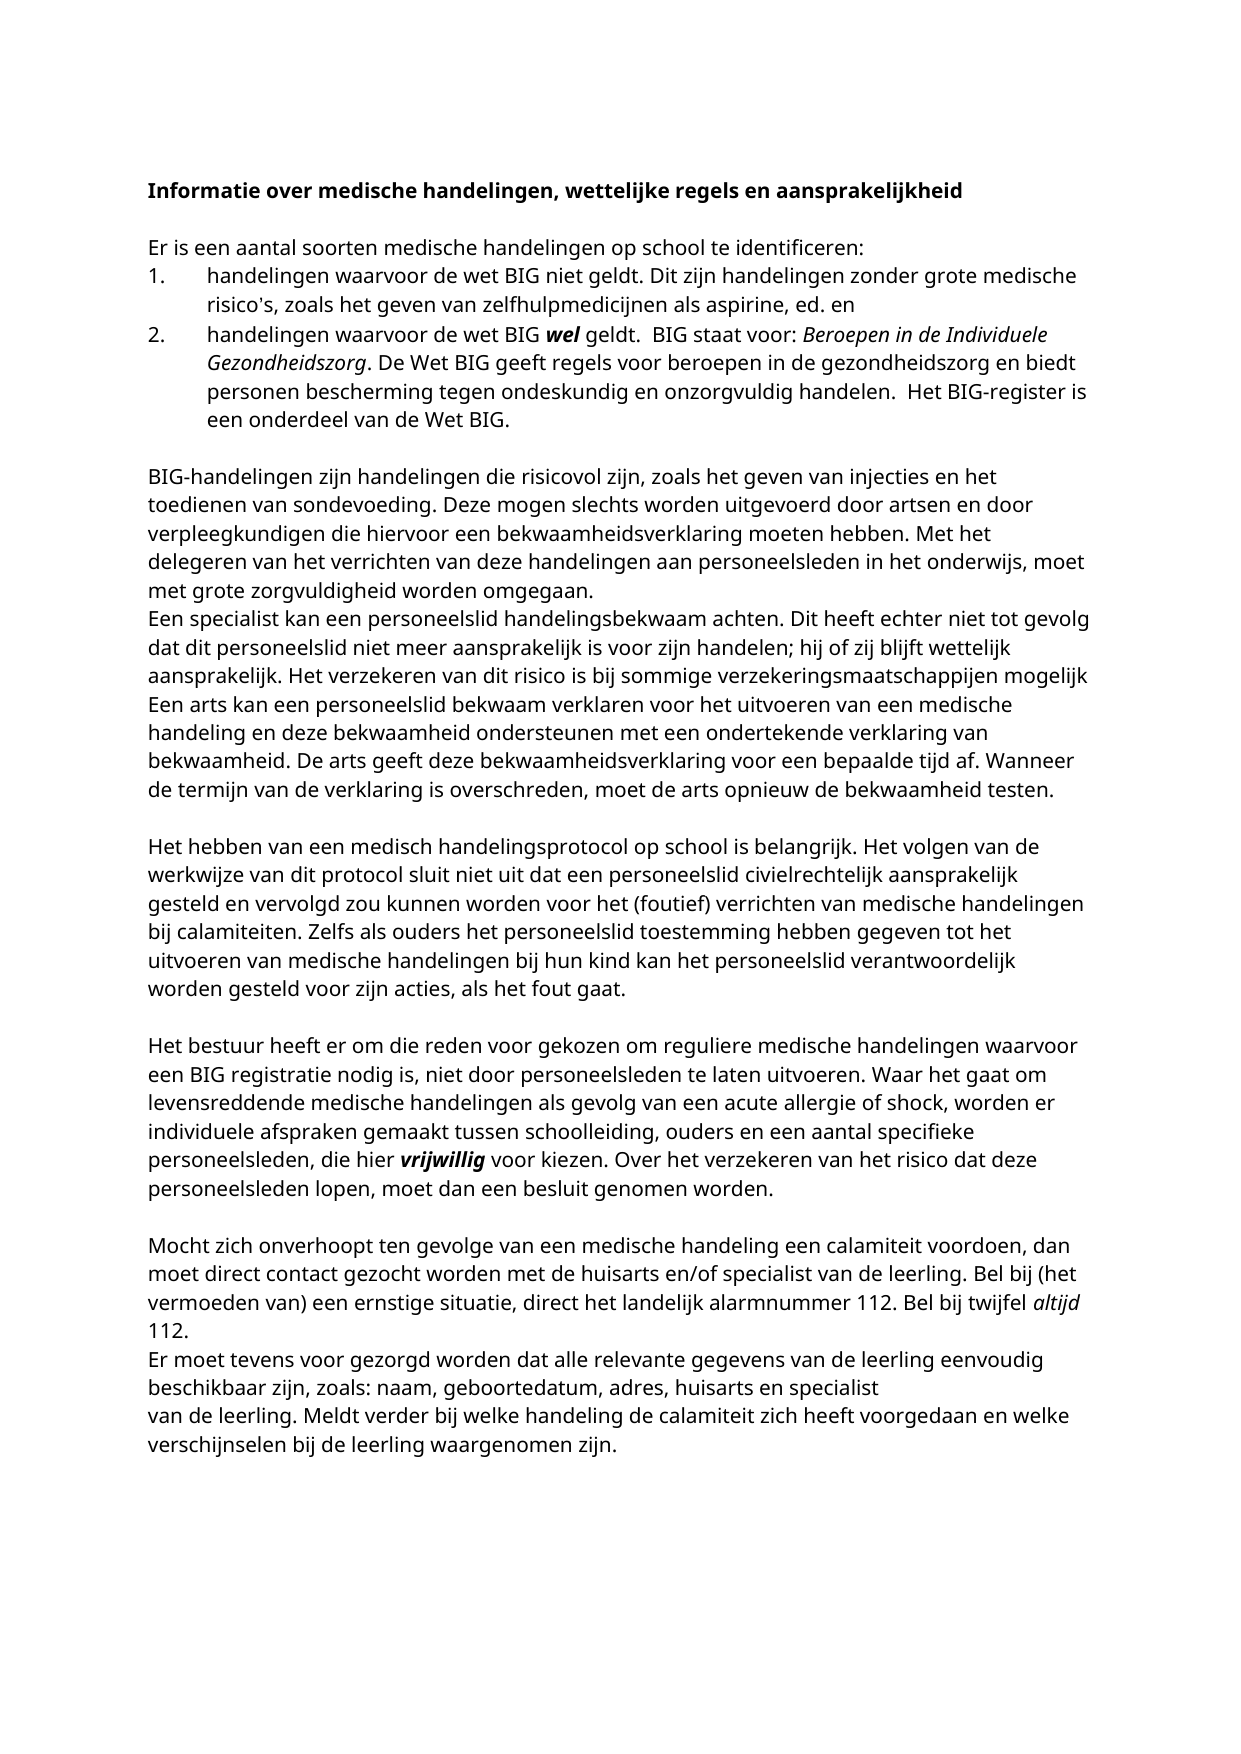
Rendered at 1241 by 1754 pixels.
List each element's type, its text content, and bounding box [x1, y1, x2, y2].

text Er is een aantal soorten medische handelingen op school te identificeren: [148, 233, 1093, 262]
text Er moet tevens voor gezorgd worden dat alle relevante gegevens van de leerling eenvoudig beschikbaar zijn, zoals: naam, geboortedatum, adres, huisarts en specialist [148, 1345, 1093, 1402]
text Het bestuur heeft er om die reden voor gekozen om reguliere medische handelingen waarvoor een BIG registratie nodig is, niet door personeelsleden te laten uitvoeren. Waar het gaat om levensreddende medische handelingen als gevolg van een acute allergie of shock, worden er individuele afspraken gemaakt tussen schoolleiding, ouders en een aantal specifieke personeelsleden, die hier vrijwillig voor kiezen. Over het verzekeren van het risico dat deze personeelsleden lopen, moet dan een besluit genomen worden. [148, 1032, 1093, 1202]
list handelingen waarvoor de wet BIG wel geldt. BIG staat voor: Beroepen in de Individuele Gezondheidszorg. De Wet BIG geeft regels voor beroepen in de gezondheidszorg en biedt personen bescherming tegen ondeskundig en onzorgvuldig handelen. Het BIG-register is een onderdeel van de Wet BIG. [148, 320, 1093, 434]
list handelingen waarvoor de wet BIG niet geldt. Dit zijn handelingen zonder grote medische risico’s, zoals het geven van zelfhulpmedicijnen als aspirine, ed. en [148, 262, 1093, 318]
text van de leerling. Meldt verder bij welke handeling de calamiteit zich heeft voorgedaan en welke verschijnselen bij de leerling waargenomen zijn. [148, 1402, 1093, 1458]
text Informatie over medische handelingen, wettelijke regels en aansprakelijkheid [148, 176, 1093, 205]
text Een specialist kan een personeelslid handelingsbekwaam achten. Dit heeft echter niet tot gevolg dat dit personeelslid niet meer aansprakelijk is voor zijn handelen; hij of zij blijft wettelijk aansprakelijk. Het verzekeren van dit risico is bij sommige verzekeringsmaatschappijen mogelijk Een arts kan een personeelslid bekwaam verklaren voor het uitvoeren van een medische handeling en deze bekwaamheid ondersteunen met een ondertekende verklaring van bekwaamheid. De arts geeft deze bekwaamheidsverklaring voor een bepaalde tijd af. Wanneer de termijn van de verklaring is overschreden, moet de arts opnieuw de bekwaamheid testen. [148, 604, 1093, 803]
text Het hebben van een medisch handelingsprotocol op school is belangrijk. Het volgen van de werkwijze van dit protocol sluit niet uit dat een personeelslid civielrechtelijk aansprakelijk gesteld en vervolgd zou kunnen worden voor het (foutief) verrichten van medische handelingen bij calamiteiten. Zelfs als ouders het personeelslid toestemming hebben gegeven tot het uitvoeren van medische handelingen bij hun kind kan het personeelslid verantwoordelijk worden gesteld voor zijn acties, als het fout gaat. [148, 832, 1093, 1003]
text BIG-handelingen zijn handelingen die risicovol zijn, zoals het geven van injecties en het toedienen van sondevoeding. Deze mogen slechts worden uitgevoerd door artsen en door verpleegkundigen die hiervoor een bekwaamheidsverklaring moeten hebben. Met het delegeren van het verrichten van deze handelingen aan personeelsleden in het onderwijs, moet met grote zorgvuldigheid worden omgegaan. [148, 462, 1093, 604]
text Mocht zich onverhoopt ten gevolge van een medische handeling een calamiteit voordoen, dan moet direct contact gezocht worden met de huisarts en/of specialist van de leerling. Bel bij (het vermoeden van) een ernstige situatie, direct het landelijk alarmnummer 112. Bel bij twijfel altijd 112. [148, 1231, 1093, 1345]
